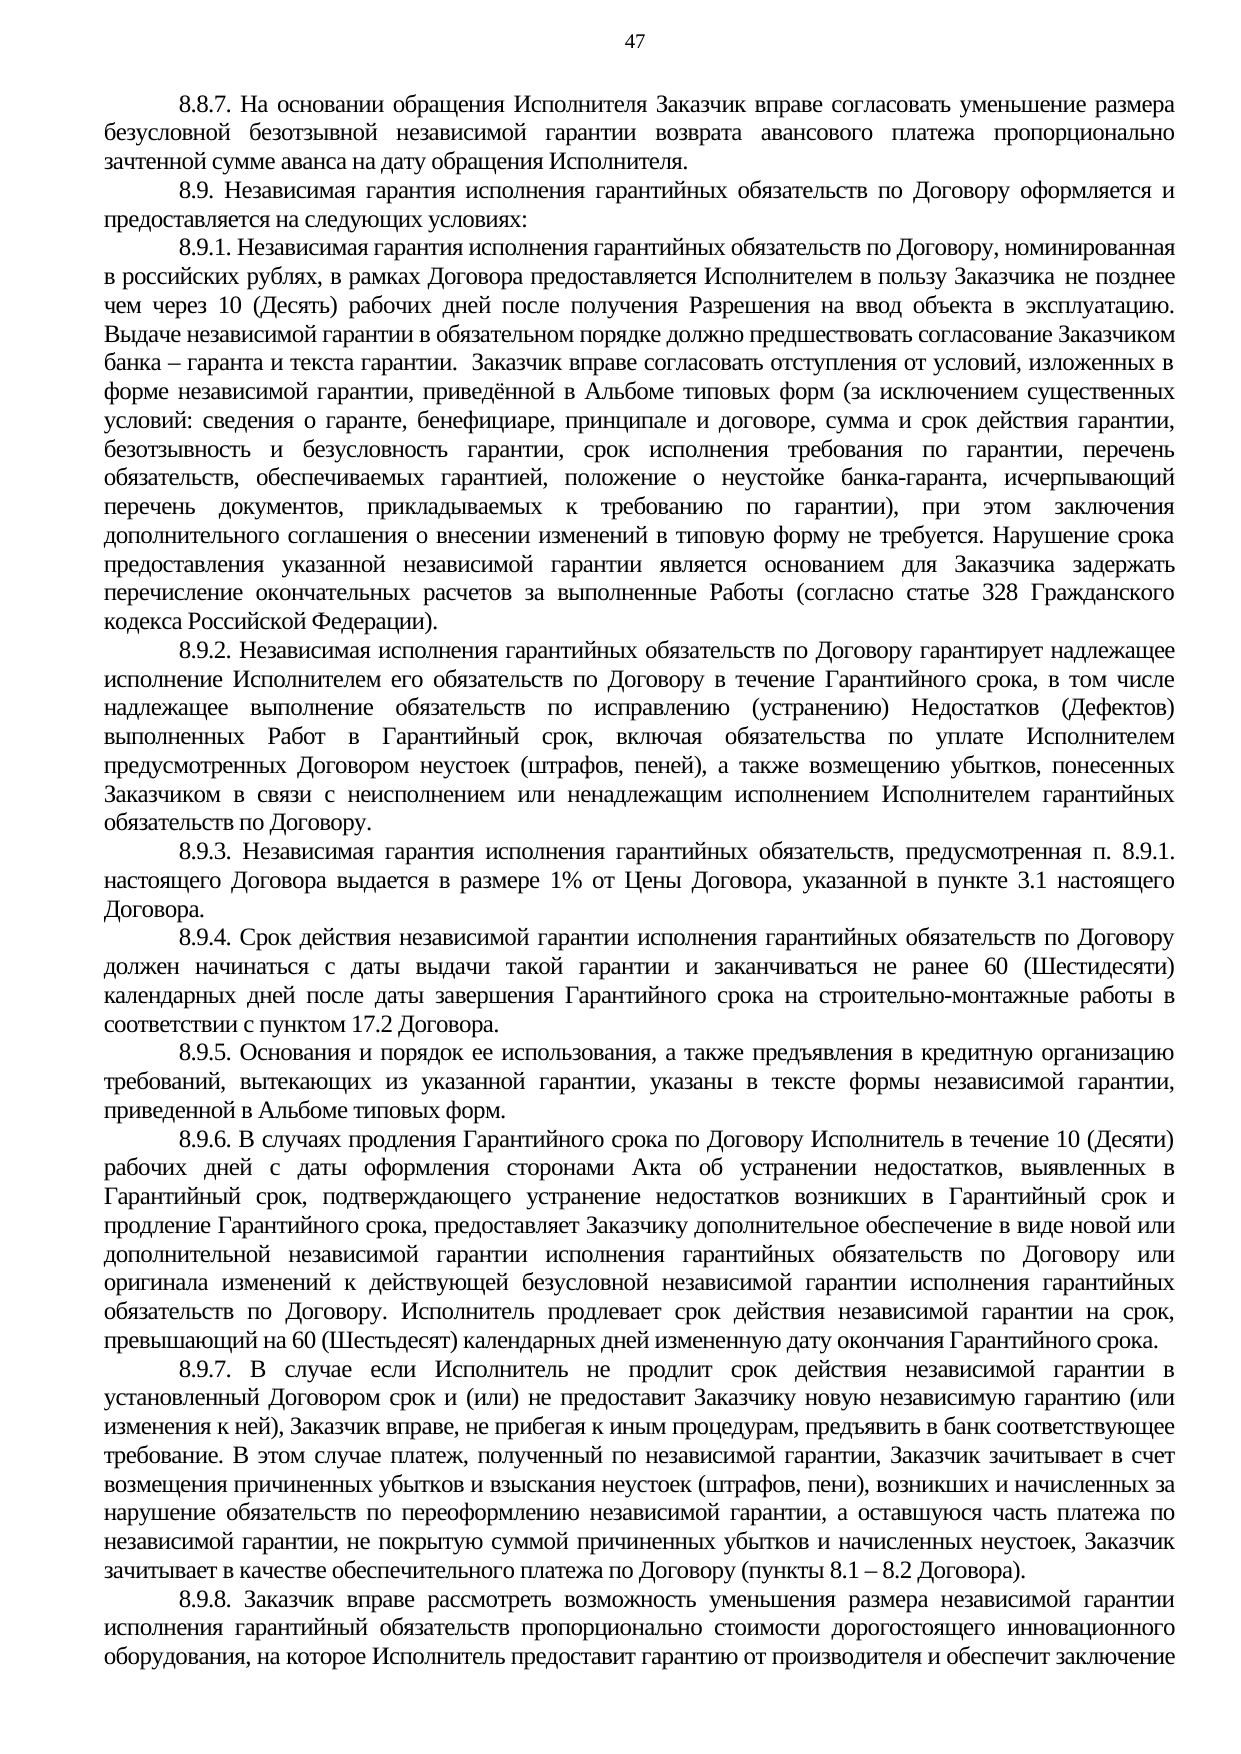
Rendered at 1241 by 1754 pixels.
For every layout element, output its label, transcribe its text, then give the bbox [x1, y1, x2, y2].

list 8.9.7. В случае если Исполнитель не продлит срок действия независимой гарантии в установленный Договором срок и (или) не предоставит Заказчику новую независимую гарантию (или изменения к ней), Заказчик вправе, не прибегая к иным процедурам, предъявить в банк соответствующее требование. В этом случае платеж, полученный по независимой гарантии, Заказчик зачитывает в счет возмещения причиненных убытков и взыскания неустоек (штрафов, пени), возникших и начисленных за нарушение обязательств по переоформлению независимой гарантии, а оставшуюся часть платежа по независимой гарантии, не покрытую суммой причиненных убытков и начисленных неустоек, Заказчик зачитывает в качестве обеспечительного платежа по Договору (пункты 8.1 – 8.2 Договора). [103, 1354, 1176, 1584]
list 8.8.7. На основании обращения Исполнителя Заказчик вправе согласовать уменьшение размера безусловной безотзывной независимой гарантии возврата авансового платежа пропорционально зачтенной сумме аванса на дату обращения Исполнителя. [103, 89, 1176, 175]
list 8.9.6. В случаях продления Гарантийного срока по Договору Исполнитель в течение 10 (Десяти) рабочих дней с даты оформления сторонами Акта об устранении недостатков, выявленных в Гарантийный срок, подтверждающего устранение недостатков возникших в Гарантийный срок и продление Гарантийного срока, предоставляет Заказчику дополнительное обеспечение в виде новой или дополнительной независимой гарантии исполнения гарантийных обязательств по Договору или оригинала изменений к действующей безусловной независимой гарантии исполнения гарантийных обязательств по Договору. Исполнитель продлевает срок действия независимой гарантии на срок, превышающий на 60 (Шестьдесят) календарных дней измененную дату окончания Гарантийного срока. [103, 1124, 1176, 1354]
list 8.9.5. Основания и порядок ее использования, а также предъявления в кредитную организацию требований, вытекающих из указанной гарантии, указаны в тексте формы независимой гарантии, приведенной в Альбоме типовых форм. [103, 1037, 1176, 1124]
list 8.9. Независимая гарантия исполнения гарантийных обязательств по Договору оформляется и предоставляется на следующих условиях: [103, 175, 1176, 232]
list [103, 1584, 1176, 1670]
list 8.9.2. Независимая исполнения гарантийных обязательств по Договору гарантирует надлежащее исполнение Исполнителем его обязательств по Договору в течение Гарантийного срока, в том числе надлежащее выполнение обязательств по исправлению (устранению) Недостатков (Дефектов) выполненных Работ в Гарантийный срок, включая обязательства по уплате Исполнителем предусмотренных Договором неустоек (штрафов, пеней), а также возмещению убытков, понесенных Заказчиком в связи с неисполнением или ненадлежащим исполнением Исполнителем гарантийных обязательств по Договору. [103, 635, 1176, 836]
list 8.9.3. Независимая гарантия исполнения гарантийных обязательств, предусмотренная п. 8.9.1. настоящего Договора выдается в размере 1% от Цены Договора, указанной в пункте 3.1 настоящего Договора. [103, 836, 1176, 922]
list 8.9.1. Независимая гарантия исполнения гарантийных обязательств по Договору, номинированная в российских рублях, в рамках Договора предоставляется Исполнителем в пользу Заказчика не позднее чем через 10 (Десять) рабочих дней после получения Разрешения на ввод объекта в эксплуатацию. Выдаче независимой гарантии в обязательном порядке должно предшествовать согласование Заказчиком банка – гаранта и текста гарантии. Заказчик вправе согласовать отступления от условий, изложенных в форме независимой гарантии, приведённой в Альбоме типовых форм (за исключением существенных условий: сведения о гаранте, бенефициаре, принципале и договоре, сумма и срок действия гарантии, безотзывность и безусловность гарантии, срок исполнения требования по гарантии, перечень обязательств, обеспечиваемых гарантией, положение о неустойке банка-гаранта, исчерпывающий перечень документов, прикладываемых к требованию по гарантии), при этом заключения дополнительного соглашения о внесении изменений в типовую форму не требуется. Нарушение срока предоставления указанной независимой гарантии является основанием для Заказчика задержать перечисление окончательных расчетов за выполненные Работы (согласно статье 328 Гражданского кодекса Российской Федерации). [103, 232, 1176, 635]
list 8.9.4. Срок действия независимой гарантии исполнения гарантийных обязательств по Договору должен начинаться с даты выдачи такой гарантии и заканчиваться не ранее 60 (Шестидесяти) календарных дней после даты завершения Гарантийного срока на строительно-монтажные работы в соответствии с пунктом 17.2 Договора. [103, 922, 1176, 1037]
